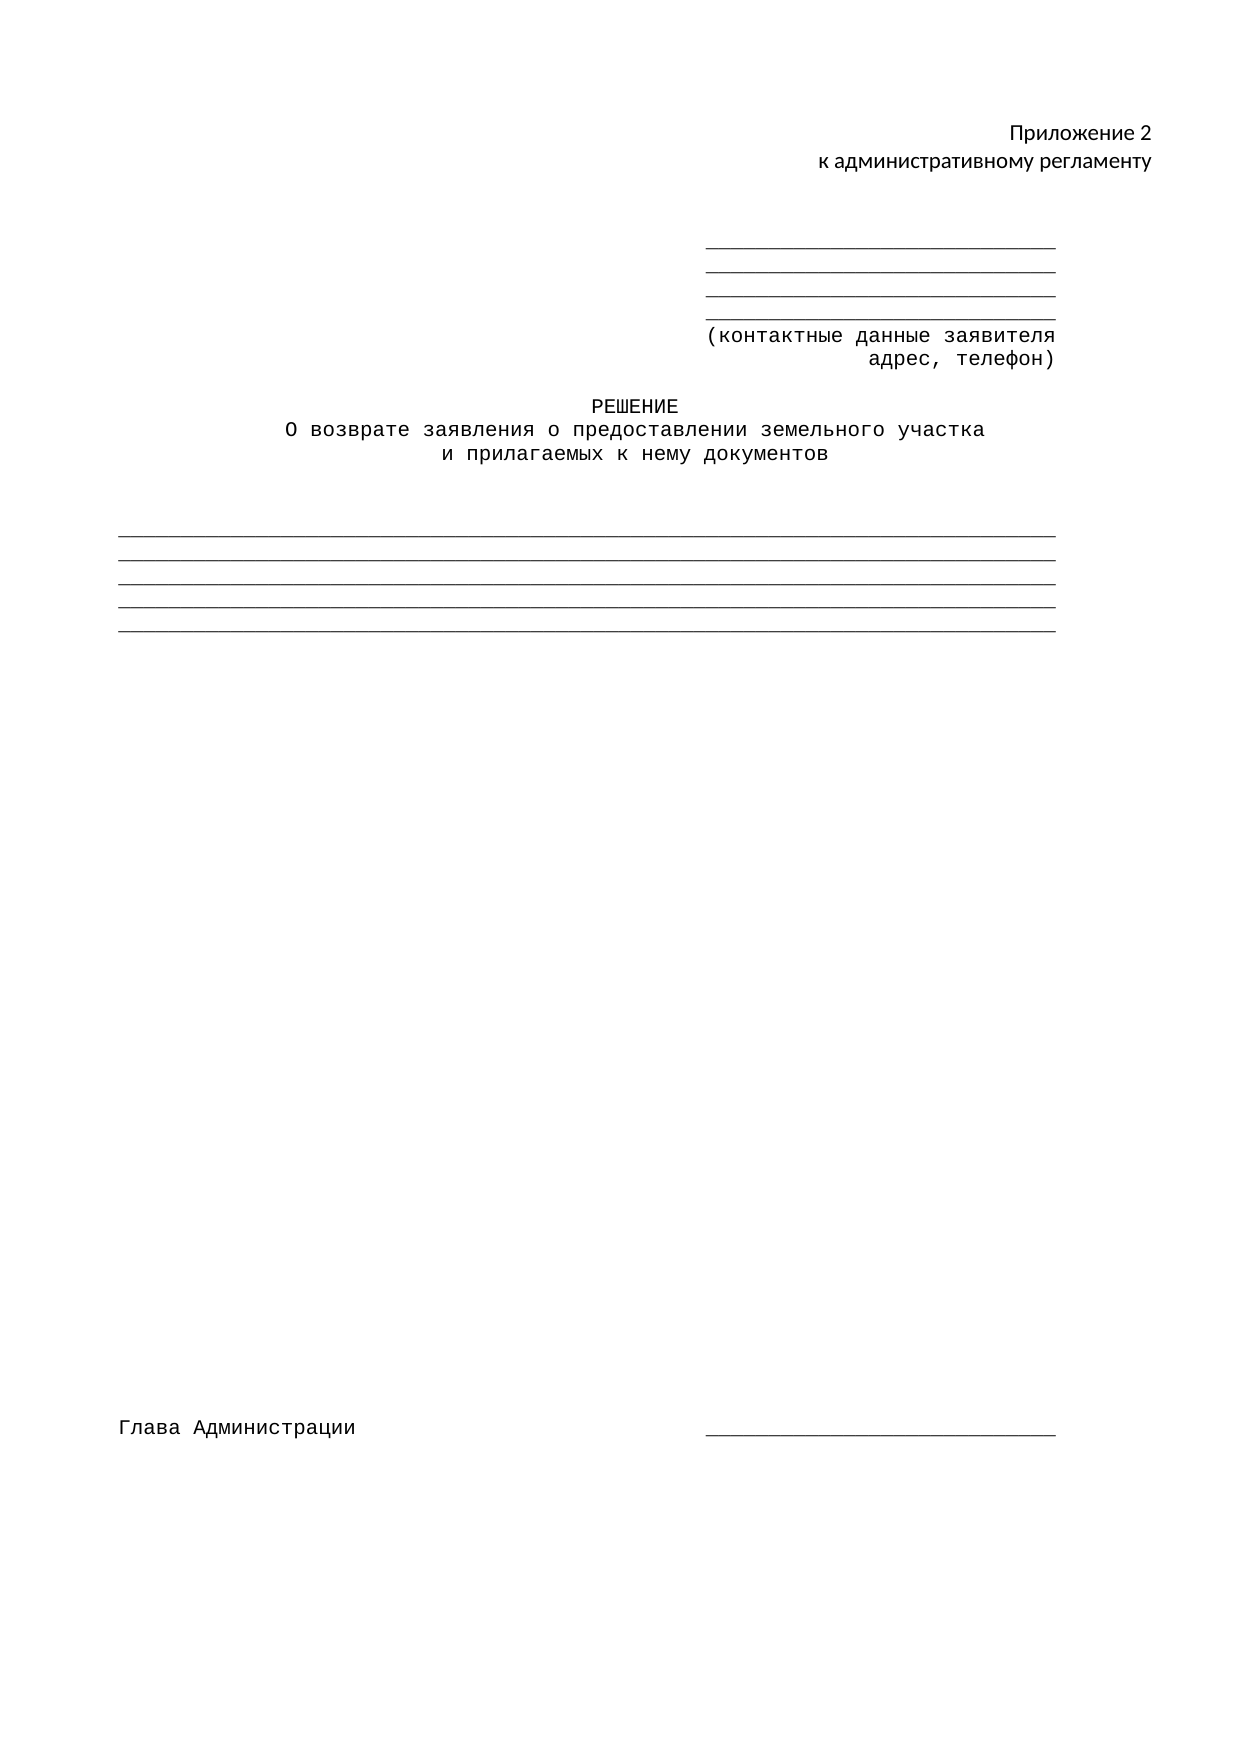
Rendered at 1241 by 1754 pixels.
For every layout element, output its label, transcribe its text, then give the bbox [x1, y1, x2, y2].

text ___________________________________________________________________________ [118, 518, 1152, 542]
text ____________________________ [118, 277, 1152, 301]
text ___________________________________________________________________________ [118, 542, 1152, 566]
text ____________________________ [118, 301, 1152, 325]
text О возврате заявления о предоставлении земельного участка [118, 419, 1152, 443]
text Глава Администрации ____________________________ [118, 1417, 1152, 1441]
text ____________________________ [118, 230, 1152, 254]
text и прилагаемых к нему документов [118, 443, 1152, 467]
text к административному регламенту [118, 146, 1152, 174]
text (контактные данные заявителя [118, 325, 1152, 348]
text ____________________________ [118, 254, 1152, 277]
text Приложение 2 [118, 118, 1152, 146]
text адрес, телефон) [118, 348, 1152, 372]
text ___________________________________________________________________________ [118, 613, 1152, 637]
text ___________________________________________________________________________ [118, 566, 1152, 589]
text ___________________________________________________________________________ [118, 589, 1152, 613]
text РЕШЕНИЕ [118, 396, 1152, 419]
